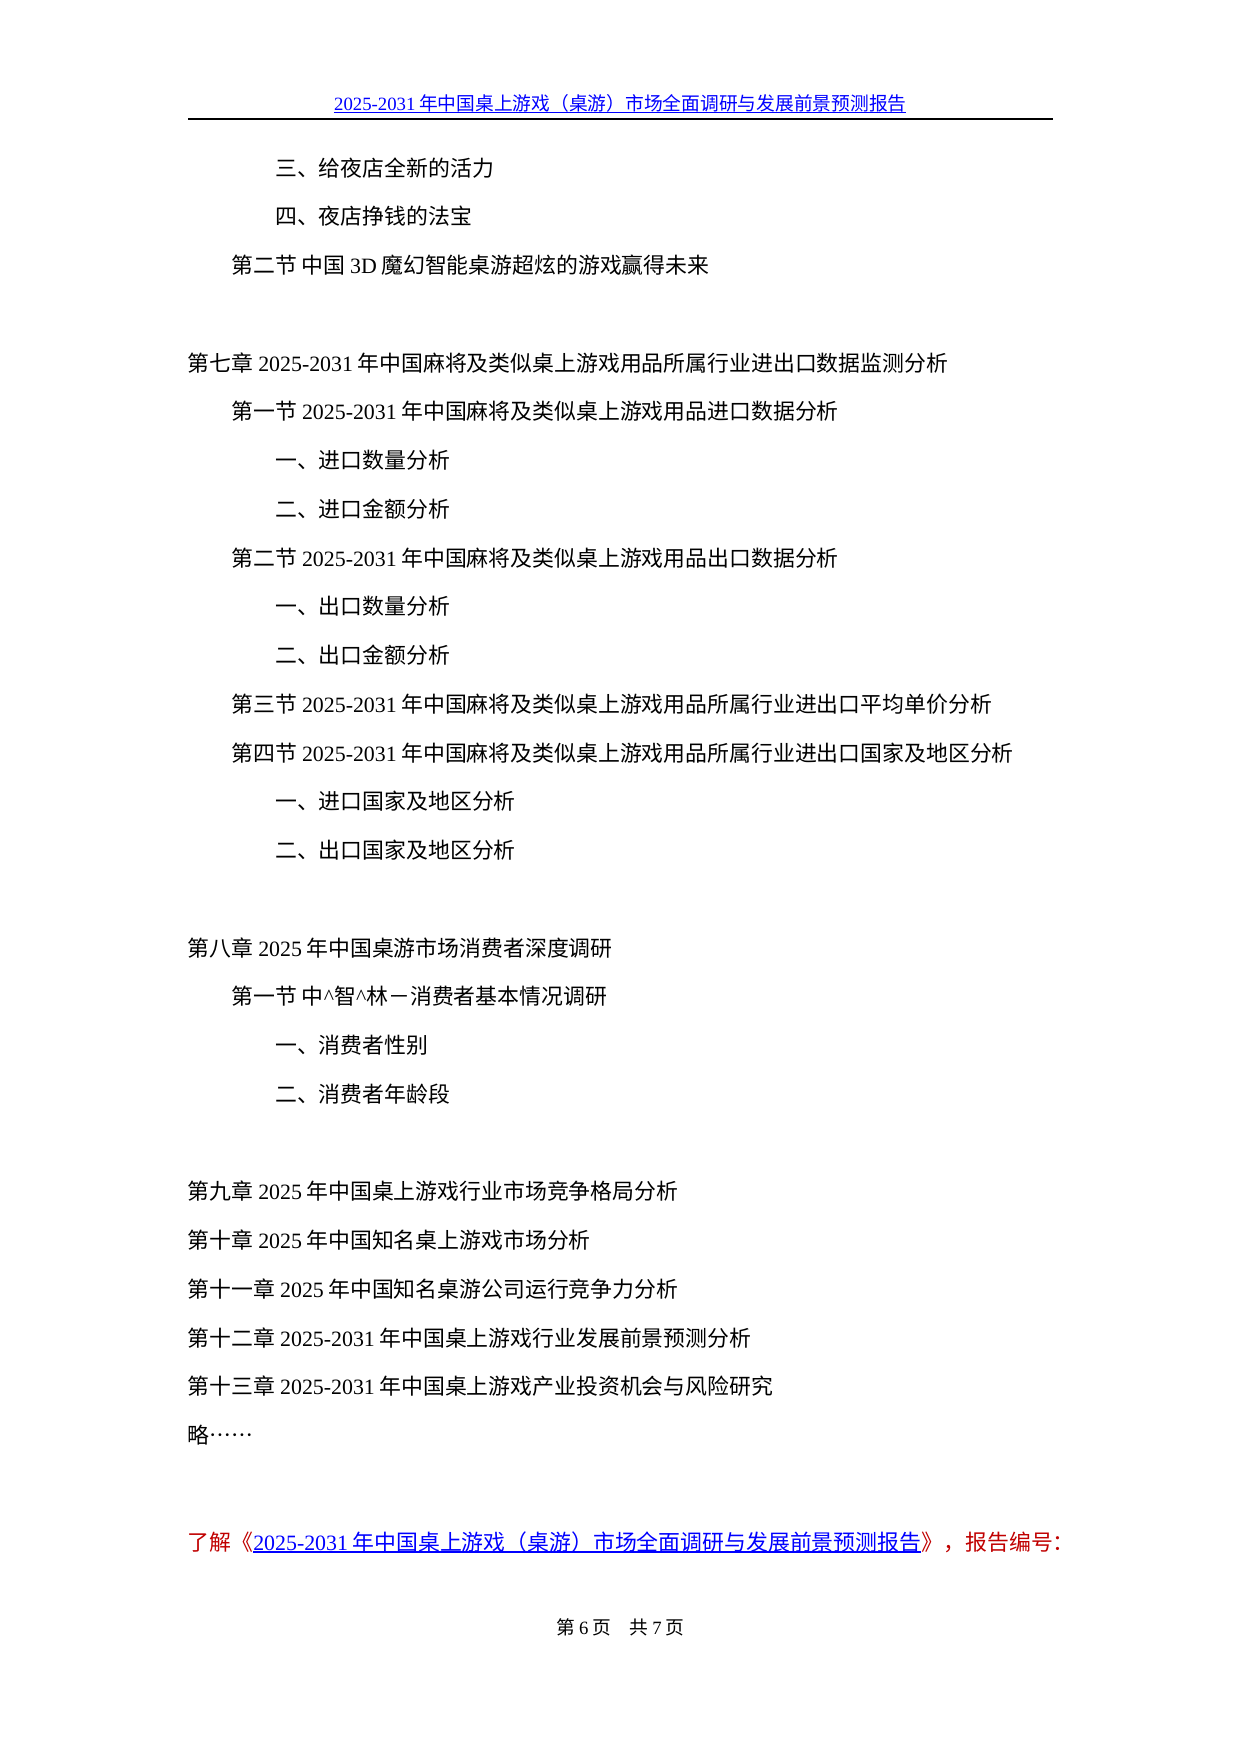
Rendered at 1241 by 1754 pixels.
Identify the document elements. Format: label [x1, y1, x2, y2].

text [187, 1524, 1053, 1557]
text [187, 150, 1053, 1450]
